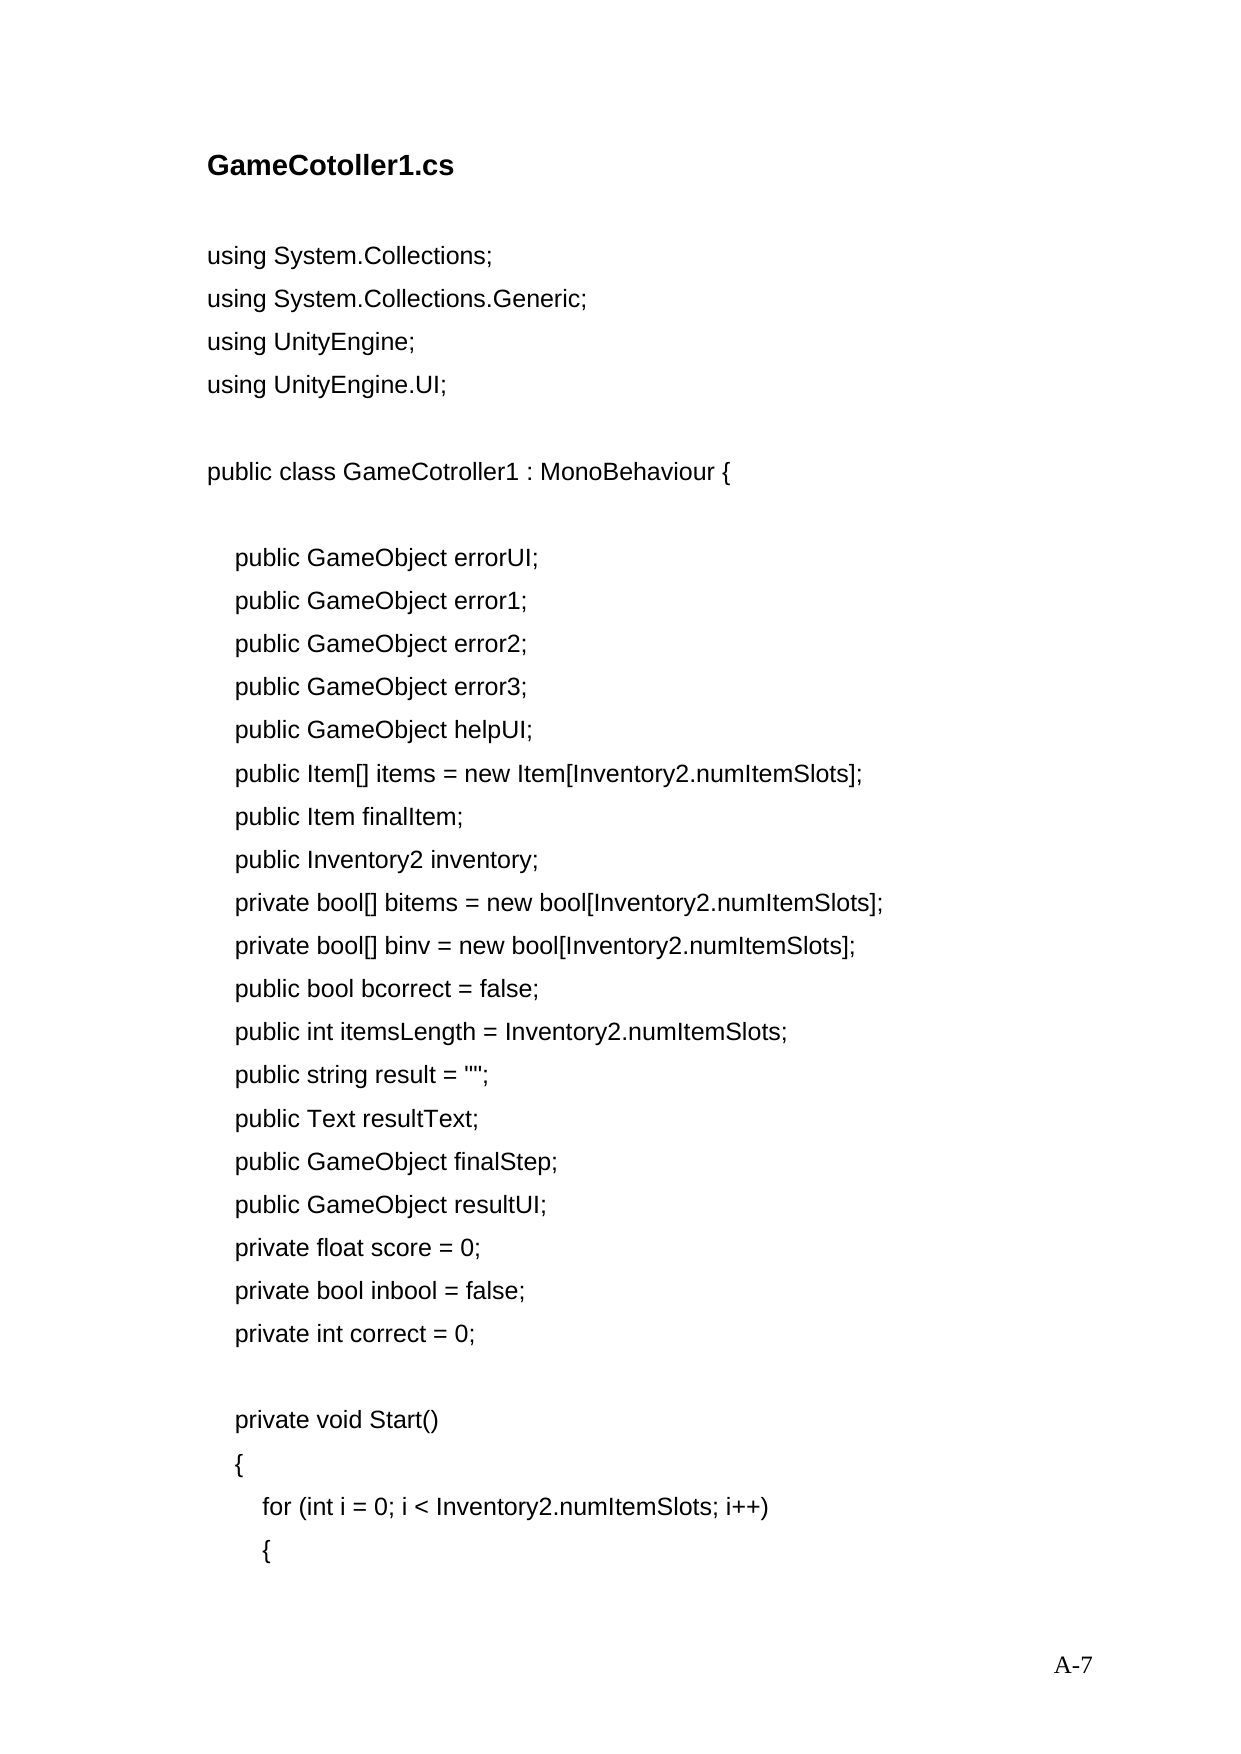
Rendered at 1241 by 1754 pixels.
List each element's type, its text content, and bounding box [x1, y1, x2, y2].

text private bool[] binv = new bool[Inventory2.numItemSlots]; [207, 931, 1092, 960]
text using UnityEngine; [207, 327, 1092, 356]
text public GameObject error1; [207, 586, 1092, 615]
text public GameObject error2; [207, 629, 1092, 658]
text { [207, 1535, 1092, 1564]
text public class GameCotroller1 : MonoBehaviour { [207, 457, 1092, 486]
text public GameObject finalStep; [207, 1147, 1092, 1176]
text public int itemsLength = Inventory2.numItemSlots; [207, 1017, 1092, 1046]
text public Inventory2 inventory; [207, 845, 1092, 874]
text GameCotoller1.cs [207, 148, 1092, 181]
text private bool inbool = false; [207, 1276, 1092, 1305]
text using UnityEngine.UI; [207, 371, 1092, 399]
text public Item[] items = new Item[Inventory2.numItemSlots]; [207, 759, 1092, 787]
text for (int i = 0; i < Inventory2.numItemSlots; i++) [207, 1492, 1092, 1521]
text public string result = ""; [207, 1061, 1092, 1089]
text public GameObject resultUI; [207, 1190, 1092, 1219]
text public GameObject error3; [207, 672, 1092, 701]
text public GameObject errorUI; [207, 543, 1092, 572]
text public Text resultText; [207, 1104, 1092, 1132]
text using System.Collections; [207, 241, 1092, 270]
text private float score = 0; [207, 1233, 1092, 1262]
text public bool bcorrect = false; [207, 974, 1092, 1003]
text public Item finalItem; [207, 802, 1092, 831]
text public GameObject helpUI; [207, 716, 1092, 744]
text private bool[] bitems = new bool[Inventory2.numItemSlots]; [207, 888, 1092, 917]
text using System.Collections.Generic; [207, 284, 1092, 313]
text { [207, 1449, 1092, 1477]
text private void Start() [207, 1406, 1092, 1434]
text private int correct = 0; [207, 1319, 1092, 1348]
